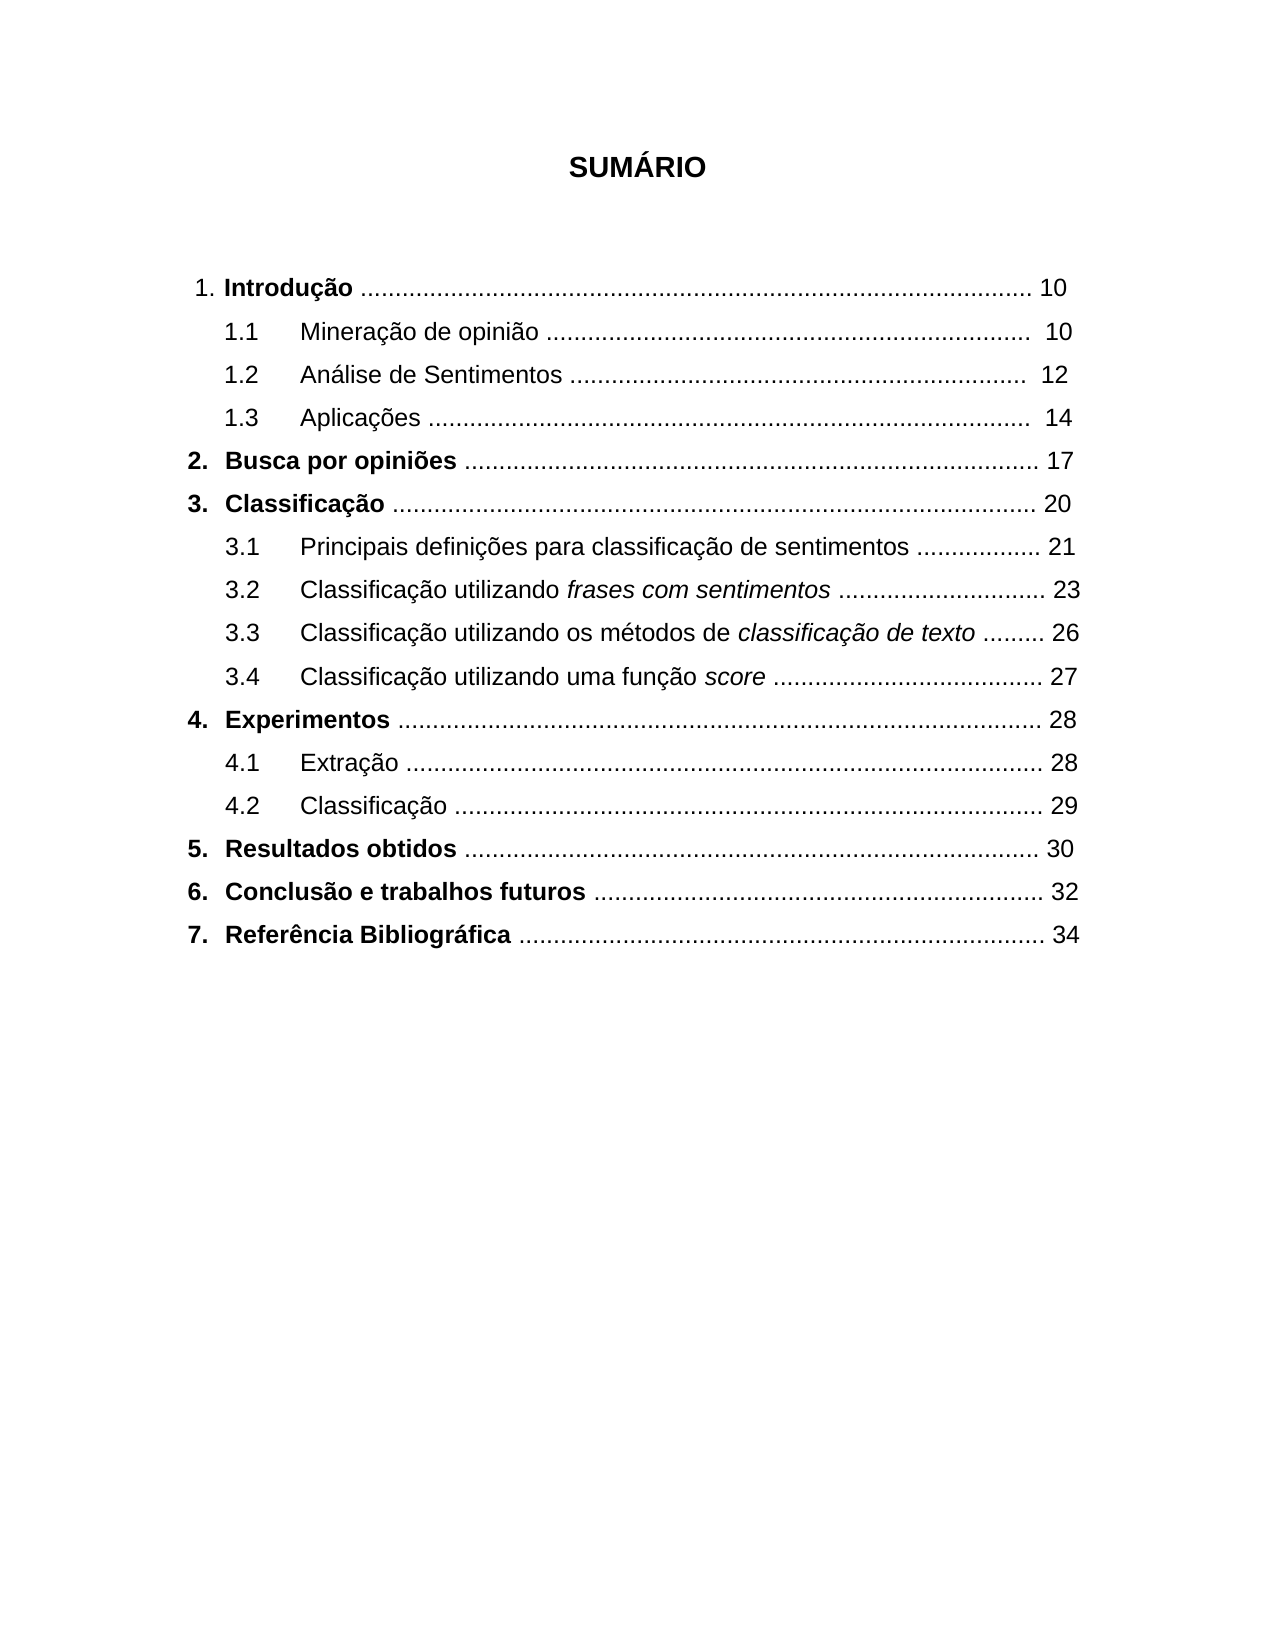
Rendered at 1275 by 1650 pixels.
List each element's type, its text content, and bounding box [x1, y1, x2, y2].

list 3.2 Classificação utilizando frases com sentimentos .............................. 23 3.3 Classificação utilizando os métodos de classificação de texto ......... 26 3.4 Classificação utilizando uma função score ....................................... 27 [225, 575, 1125, 690]
list 4.1 Extração ............................................................................................ 28 [225, 748, 1125, 776]
list Referência Bibliográfica ............................................................................ 34 [187, 920, 1125, 949]
list Resultados obtidos ................................................................................... 30 [187, 834, 1125, 863]
list Experimentos ............................................................................................. 28 [187, 704, 1125, 733]
list Classificação ............................................................................................. 20 3.1 Principais definições para classificação de sentimentos .................. 21 [187, 489, 1125, 561]
list 4.2 Classificação ..................................................................................... 29 [225, 791, 1125, 819]
list Busca por opiniões ................................................................................... 17 [187, 446, 1125, 474]
text SUMÁRIO [150, 150, 1125, 183]
list Introdução ................................................................................................. 10 1.1 Mineração de opinião ...................................................................... 10 1.2 Análise de Sentimentos .................................................................. 12 1.3 Aplicações ....................................................................................... 14 [194, 273, 1125, 431]
list Conclusão e trabalhos futuros ................................................................. 32 [187, 877, 1125, 906]
